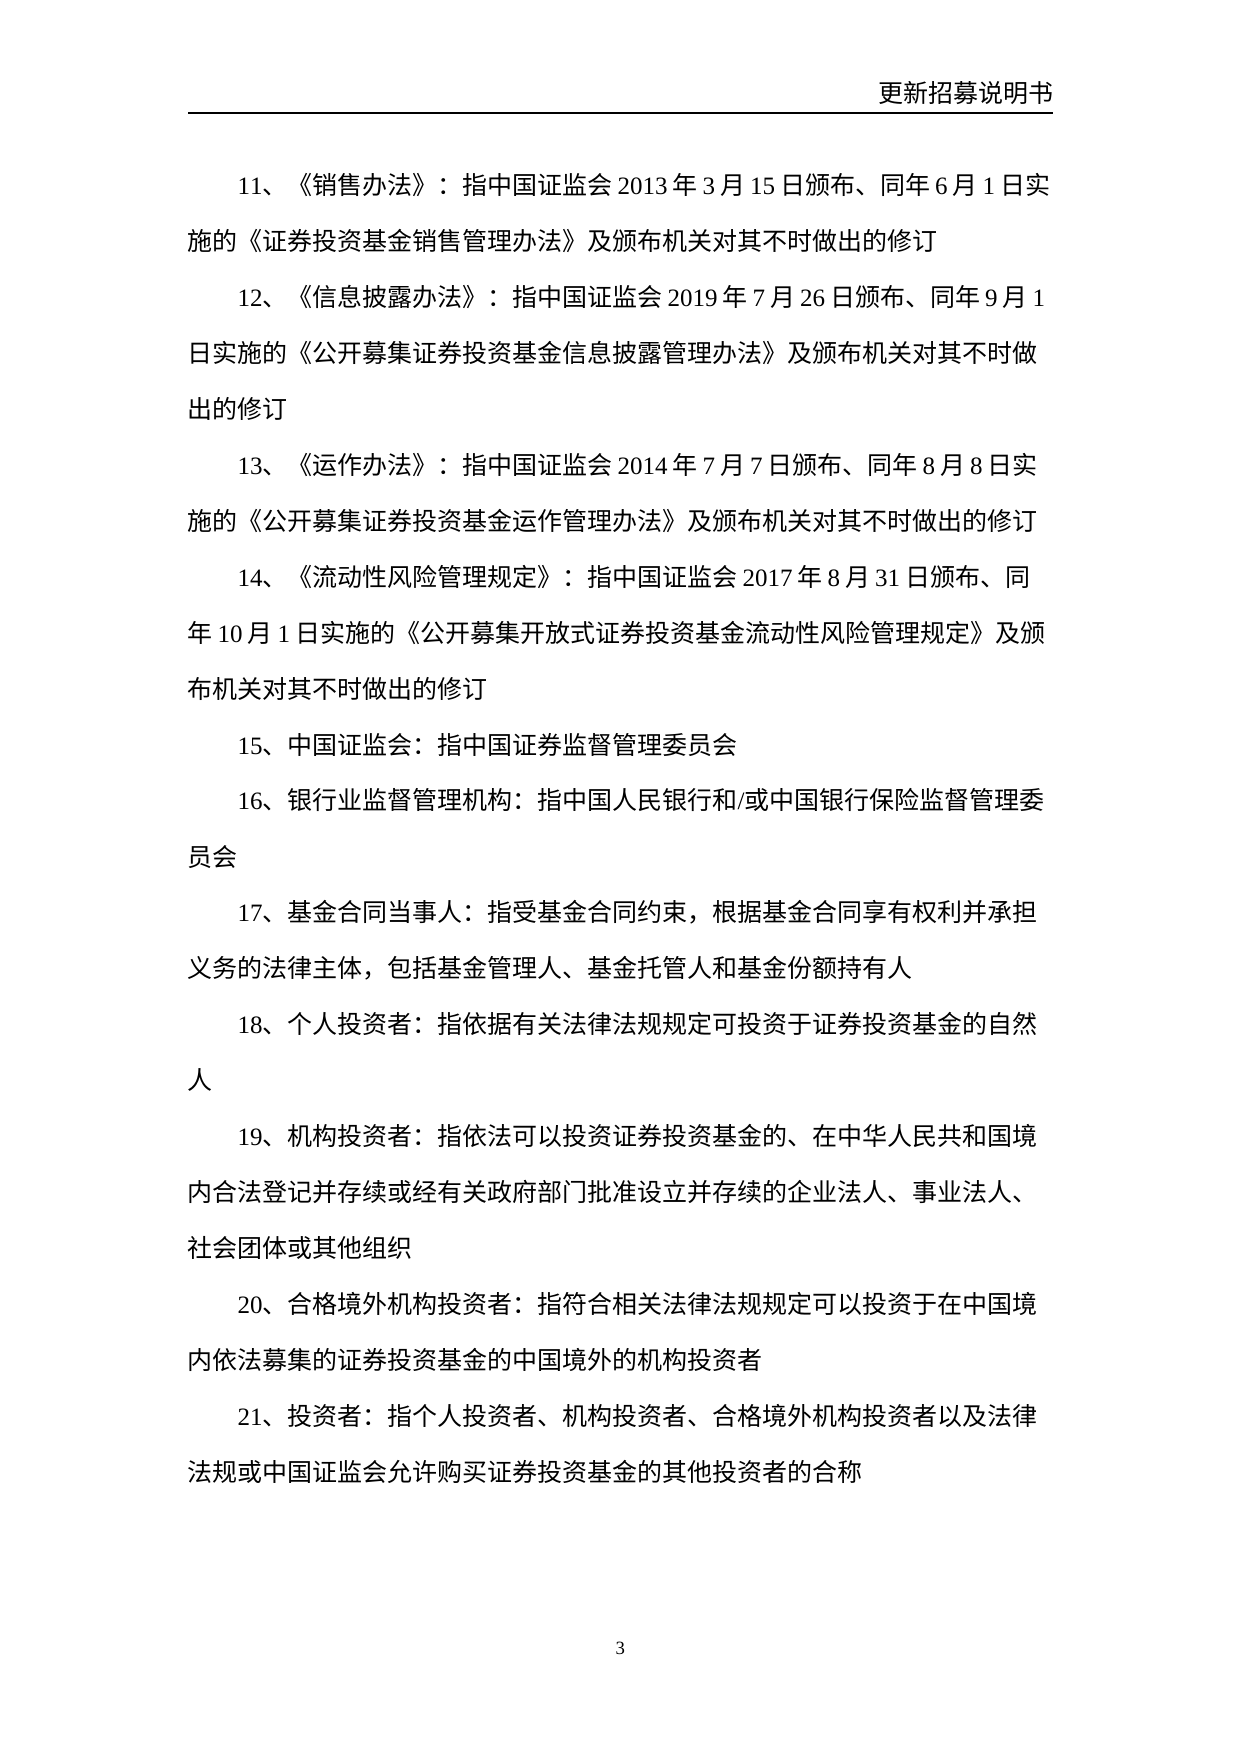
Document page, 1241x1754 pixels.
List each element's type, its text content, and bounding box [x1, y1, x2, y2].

text 20、合格境外机构投资者：指符合相关法律法规规定可以投资于在中国境内依法募集的证券投资基金的中国境外的机构投资者 [187, 1284, 1053, 1378]
text 18、个人投资者：指依据有关法律法规规定可投资于证券投资基金的自然人 [187, 1004, 1053, 1098]
text 16、银行业监督管理机构：指中国人民银行和/或中国银行保险监督管理委员会 [187, 780, 1053, 874]
text 14、《流动性风险管理规定》：指中国证监会2017年8月31日颁布、同年10月1日实施的《公开募集开放式证券投资基金流动性风险管理规定》及颁布机关对其不时做出的修订 [187, 556, 1053, 706]
text 19、机构投资者：指依法可以投资证券投资基金的、在中华人民共和国境内合法登记并存续或经有关政府部门批准设立并存续的企业法人、事业法人、社会团体或其他组织 [187, 1116, 1053, 1266]
text 12、《信息披露办法》：指中国证监会2019年7月26日颁布、同年9月1日实施的《公开募集证券投资基金信息披露管理办法》及颁布机关对其不时做出的修订 [187, 276, 1053, 426]
text 17、基金合同当事人：指受基金合同约束，根据基金合同享有权利并承担义务的法律主体，包括基金管理人、基金托管人和基金份额持有人 [187, 892, 1053, 986]
text 11、《销售办法》：指中国证监会2013年3月15日颁布、同年6月1日实施的《证券投资基金销售管理办法》及颁布机关对其不时做出的修订 [187, 164, 1053, 258]
text 15、中国证监会：指中国证券监督管理委员会 [187, 724, 1053, 762]
text 21、投资者：指个人投资者、机构投资者、合格境外机构投资者以及法律法规或中国证监会允许购买证券投资基金的其他投资者的合称 [187, 1396, 1053, 1489]
text 13、《运作办法》：指中国证监会2014年7月7日颁布、同年8月8日实施的《公开募集证券投资基金运作管理办法》及颁布机关对其不时做出的修订 [187, 444, 1053, 538]
